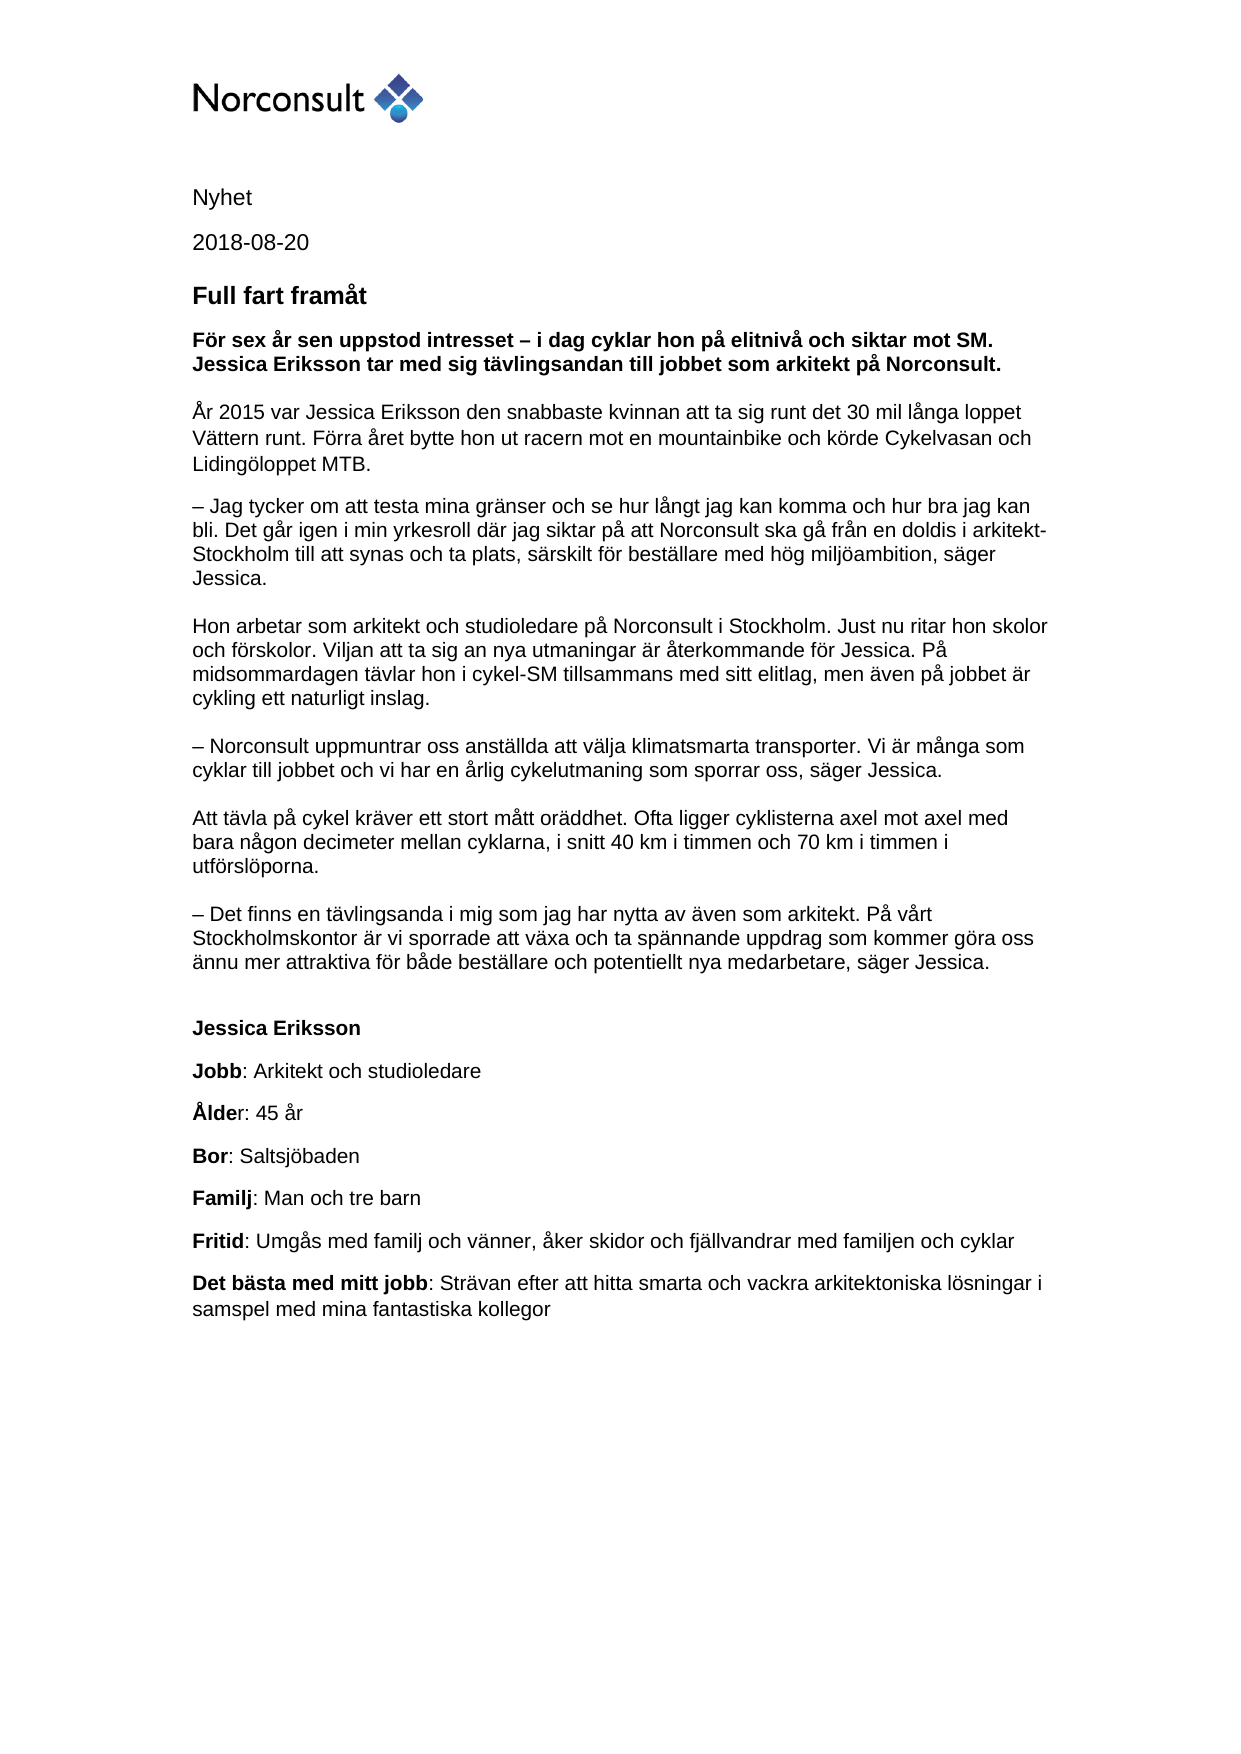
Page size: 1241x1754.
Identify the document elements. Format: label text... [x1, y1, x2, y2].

text Att tävla på cykel kräver ett stort mått oräddhet. Ofta ligger cyklisterna axel mot axel med bara någon decimeter mellan cyklarna, i snitt 40 km i timmen och 70 km i timmen i utförslöporna. [192, 806, 1049, 878]
picture [192, 73, 424, 124]
text Bor: Saltsjöbaden [192, 1143, 1049, 1167]
text År 2015 var Jessica Eriksson den snabbaste kvinnan att ta sig runt det 30 mil långa loppet Vättern runt. Förra året bytte hon ut racern mot en mountainbike och körde Cykelvasan och Lidingöloppet MTB. [192, 400, 1049, 476]
text Jobb: Arkitekt och studioledare [192, 1058, 1049, 1082]
text Det bästa med mitt jobb: Strävan efter att hitta smarta och vackra arkitektoniska lösningar i samspel med mina fantastiska kollegor [192, 1271, 1049, 1321]
text Ålder: 45 år [192, 1101, 1049, 1125]
text Full fart framåt [192, 281, 1049, 309]
text Fritid: Umgås med familj och vänner, åker skidor och fjällvandrar med familjen och cyklar [192, 1228, 1049, 1252]
text Familj: Man och tre barn [192, 1186, 1049, 1210]
text – Det finns en tävlingsanda i mig som jag har nytta av även som arkitekt. På vårt Stockholmskontor är vi sporrade att växa och ta spännande uppdrag som kommer göra oss ännu mer attraktiva för både beställare och potentiellt nya medarbetare, säger Jessica. [192, 902, 1049, 973]
text – Norconsult uppmuntrar oss anställda att välja klimatsmarta transporter. Vi är många som cyklar till jobbet och vi har en årlig cykelutmaning som sporrar oss, säger Jessica. [192, 734, 1049, 782]
text Jessica Eriksson [192, 1016, 1049, 1040]
text För sex år sen uppstod intresset – i dag cyklar hon på elitnivå och siktar mot SM. Jessica Eriksson tar med sig tävlingsandan till jobbet som arkitekt på Norconsult. [192, 328, 1049, 376]
text – Jag tycker om att testa mina gränser och se hur långt jag kan komma och hur bra jag kan bli. Det går igen i min yrkesroll där jag siktar på att Norconsult ska gå från en doldis i arkitekt-Stockholm till att synas och ta plats, särskilt för beställare med hög miljöambition, säger Jessica. [192, 494, 1049, 590]
text Hon arbetar som arkitekt och studioledare på Norconsult i Stockholm. Just nu ritar hon skolor och förskolor. Viljan att ta sig an nya utmaningar är återkommande för Jessica. På midsommardagen tävlar hon i cykel-SM tillsammans med sitt elitlag, men även på jobbet är cykling ett naturligt inslag. [192, 614, 1049, 710]
